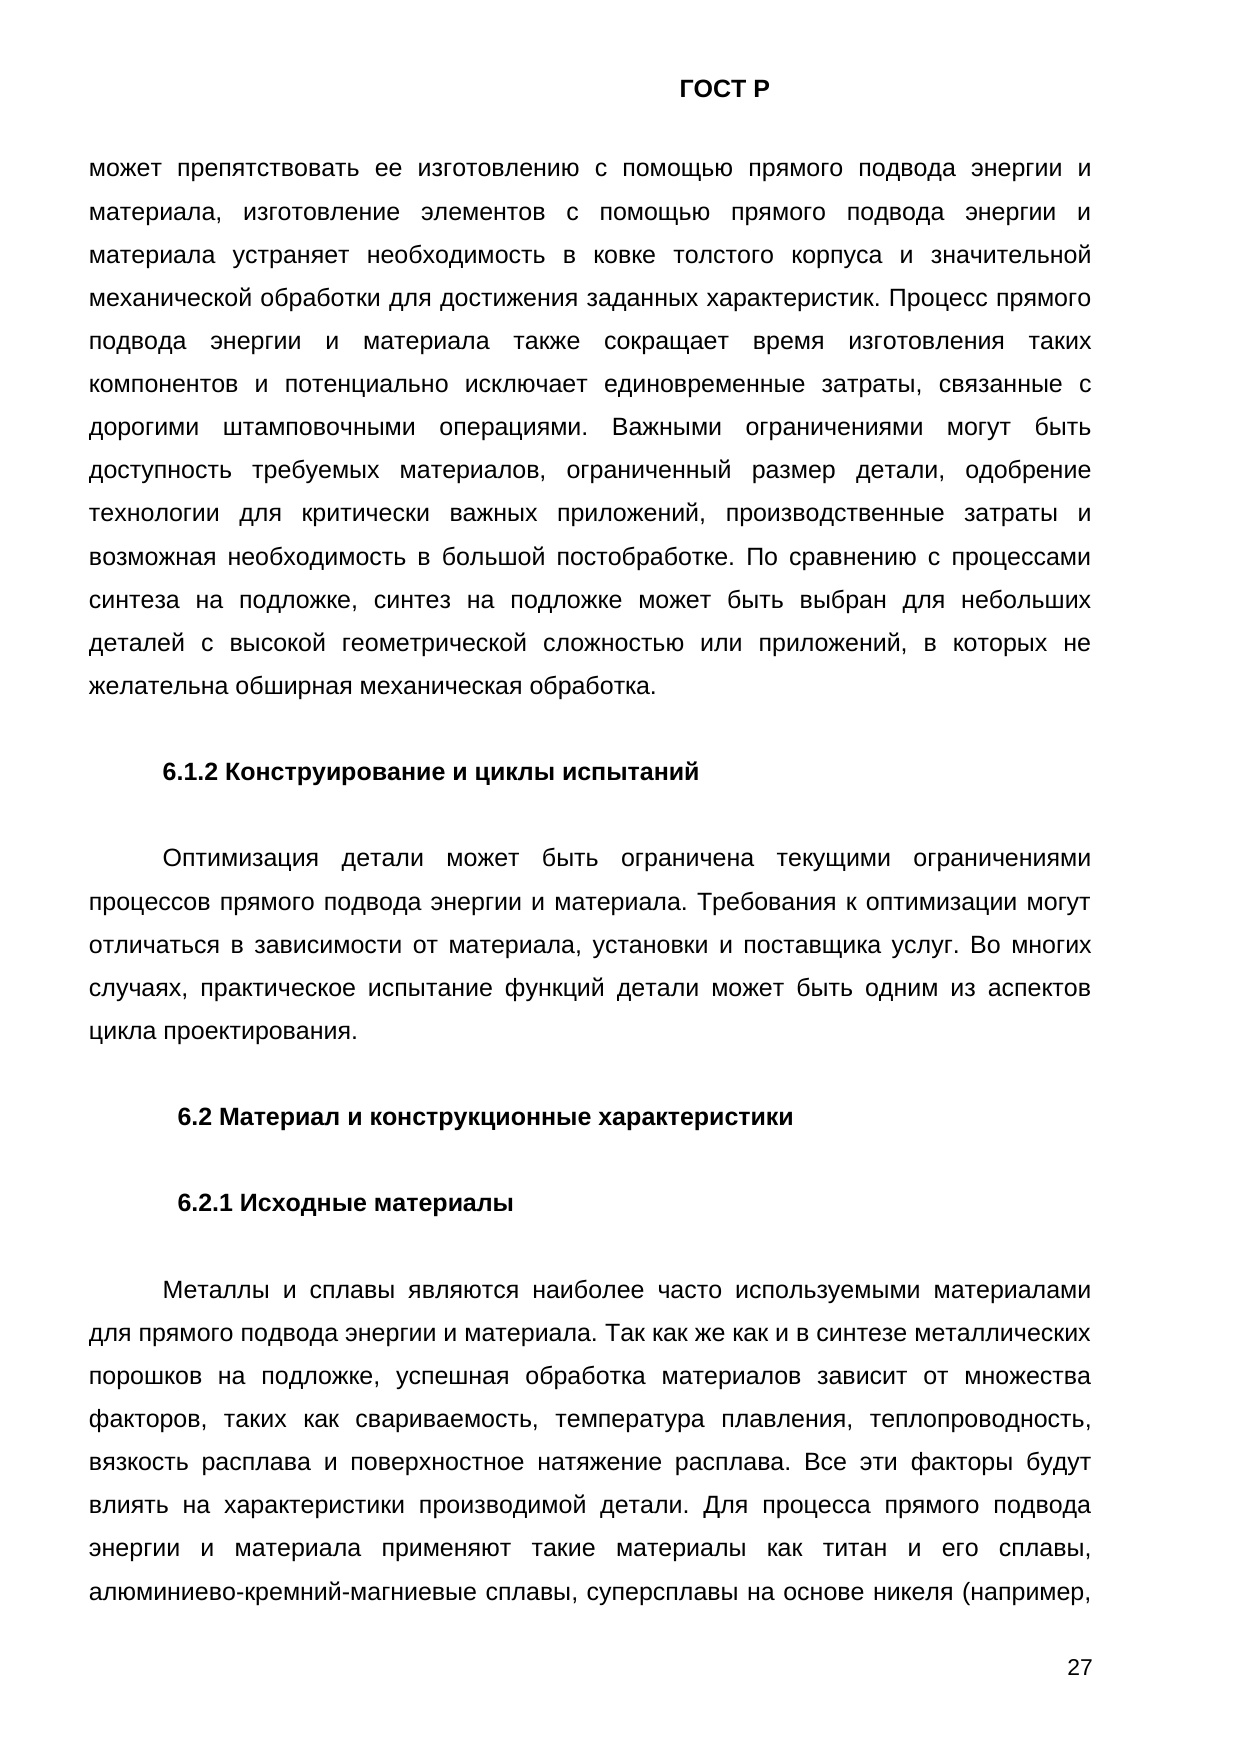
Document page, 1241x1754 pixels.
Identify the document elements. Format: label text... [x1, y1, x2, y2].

list 6.2 Материал и конструкционные характеристики [177, 1102, 1092, 1131]
list 6.2.1 Исходные материалы [177, 1188, 1092, 1217]
list Оптимизация детали может быть ограничена текущими ограничениями процессов прямого подвода энергии и материала. Требования к оптимизации могут отличаться в зависимости от материала, установки и поставщика услуг. Во многих случаях, практическое испытание функций детали может быть одним из аспектов цикла проектирования. [89, 843, 1092, 1045]
list 6.1.2 Конструирование и циклы испытаний [89, 757, 1092, 786]
